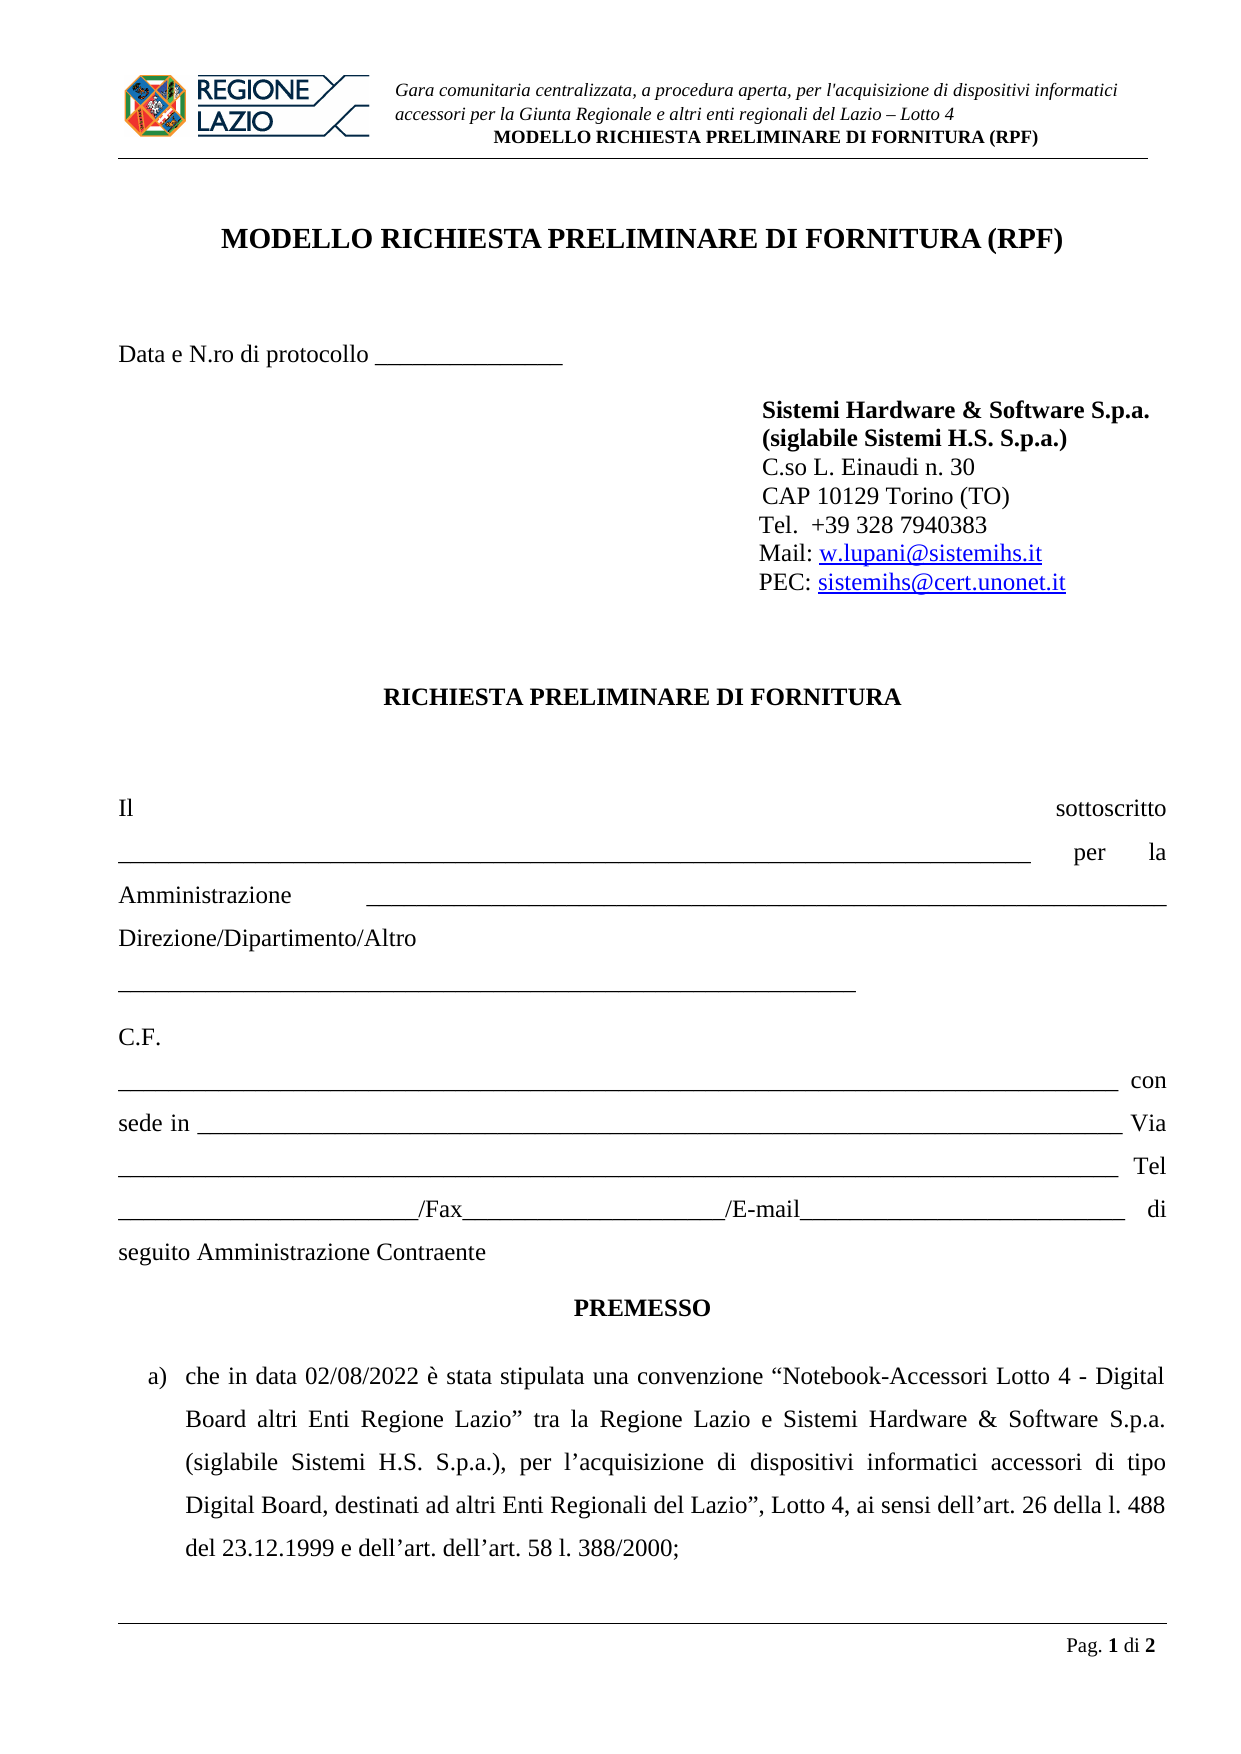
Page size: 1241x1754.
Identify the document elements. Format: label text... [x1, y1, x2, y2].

text Data e N.ro di protocollo _______________ [118, 339, 1167, 368]
text Mail: w.lupani@sistemihs.it [709, 538, 1167, 567]
text PREMESSO [118, 1293, 1167, 1322]
subtitle MODELLO RICHIESTA PRELIMINARE DI FORNITURA (RPF) [118, 221, 1167, 254]
text PEC: sistemihs@cert.unonet.it [709, 567, 1167, 596]
list che in data 02/08/2022 è stata stipulata una convenzione “Notebook-Accessori Lotto 4 - Digital Board altri Enti Regione Lazio” tra la Regione Lazio e Sistemi Hardware & Software S.p.a. (siglabile Sistemi H.S. S.p.a.), per l’acquisizione di dispositivi informatici accessori di tipo Digital Board, destinati ad altri Enti Regionali del Lazio”, Lotto 4, ai sensi dell’art. 26 della l. 488 del 23.12.1999 e dell’art. dell’art. 58 l. 388/2000; [148, 1361, 1167, 1562]
text Sistemi Hardware & Software S.p.a. [118, 395, 1167, 423]
text (siglabile Sistemi H.S. S.p.a.) [118, 423, 1167, 452]
text C.so L. Einaudi n. 30 [118, 452, 1167, 481]
text Il sottoscritto _________________________________________________________________________ per la Amministrazione ________________________________________________________________ Direzione/Dipartimento/Altro ___________________________________________________________ [118, 793, 1167, 995]
text CAP 10129 Torino (TO) [118, 481, 1167, 510]
text C.F. ________________________________________________________________________________ con sede in __________________________________________________________________________ Via ________________________________________________________________________________ Tel ________________________/Fax_____________________/E-mail__________________________ di seguito Amministrazione Contraente [118, 1022, 1167, 1266]
text Tel. +39 328 7940383 [709, 510, 1167, 538]
text RICHIESTA PRELIMINARE DI FORNITURA [118, 682, 1167, 711]
